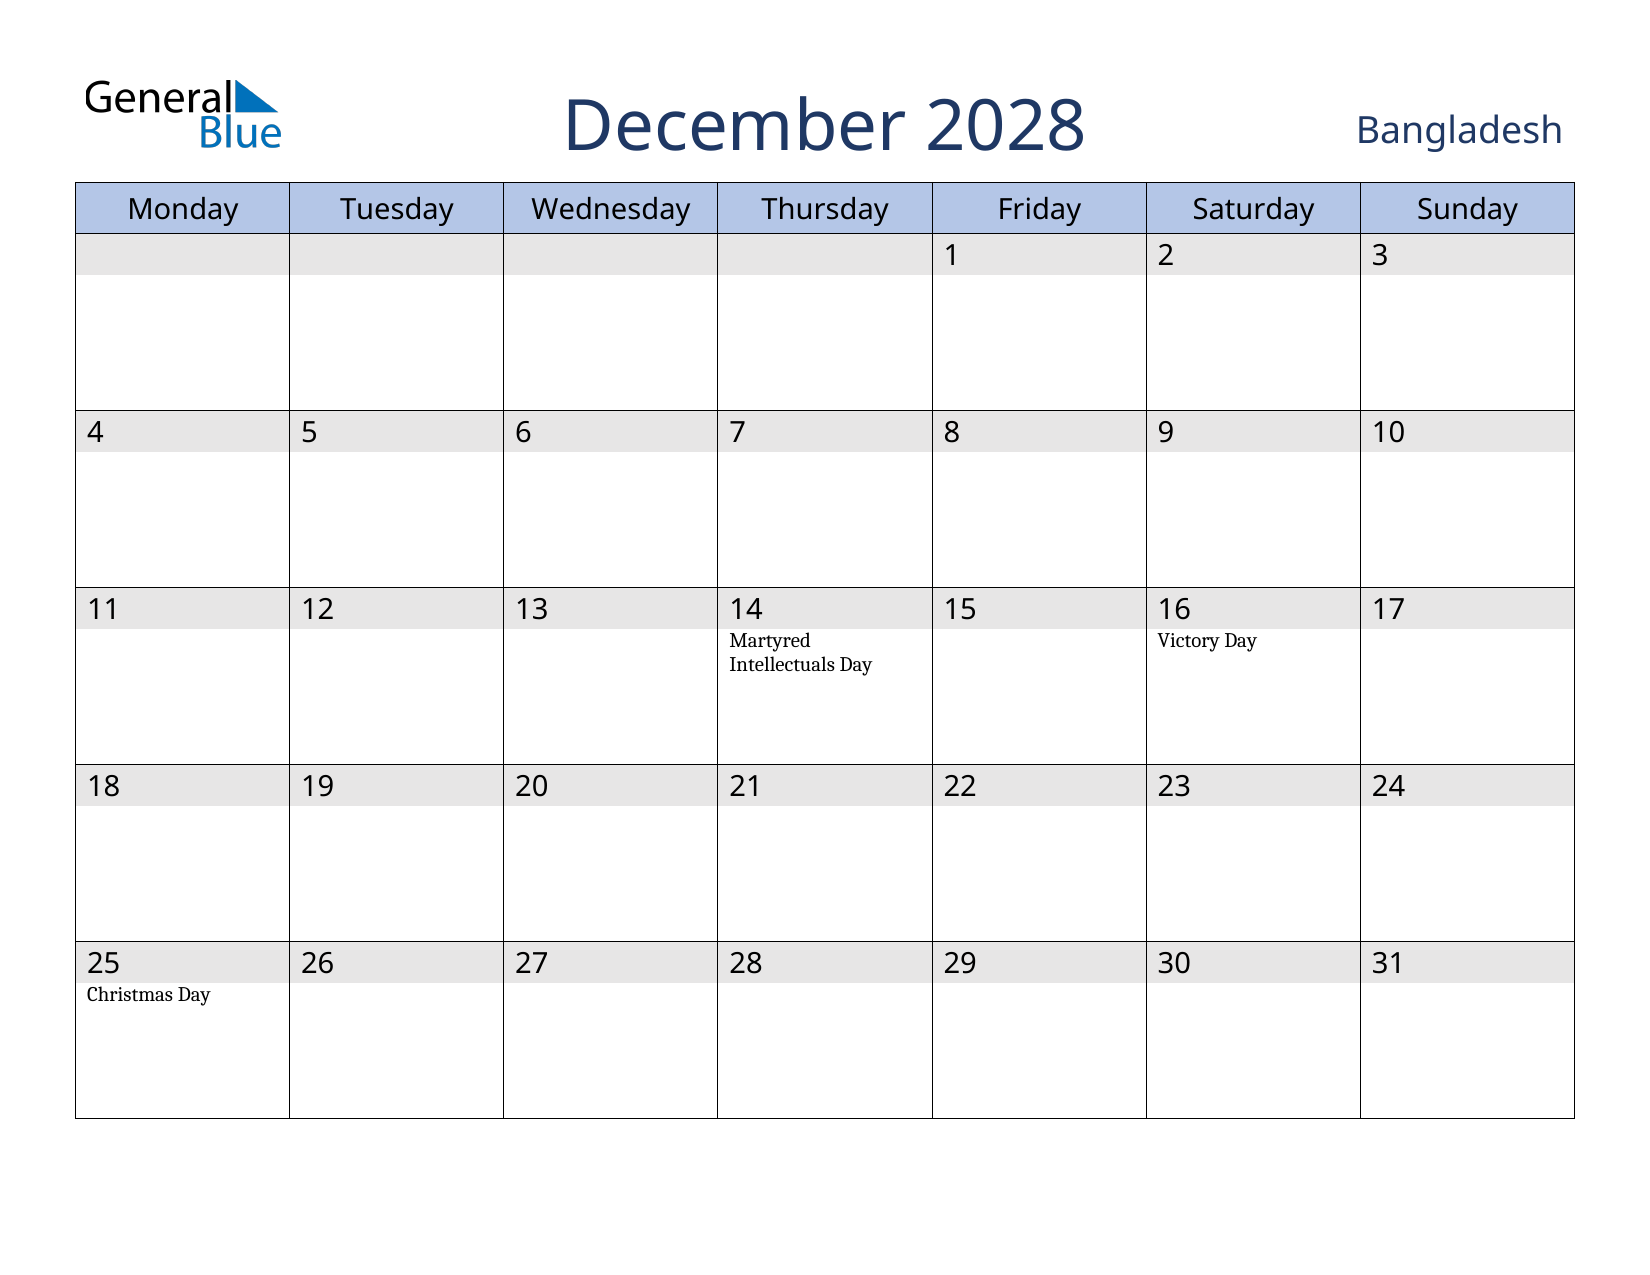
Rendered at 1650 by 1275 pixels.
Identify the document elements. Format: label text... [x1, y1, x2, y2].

table_cell [76, 452, 289, 587]
table_header [76, 75, 503, 182]
table_cell [76, 275, 289, 410]
table_cell [504, 806, 717, 941]
table_cell [290, 983, 503, 1118]
table_cell 29 [933, 942, 1146, 983]
table_cell [933, 806, 1146, 941]
table_cell [1361, 629, 1574, 764]
table_cell 12 [290, 588, 503, 629]
table_cell 23 [1147, 765, 1360, 806]
table_cell 1 [933, 234, 1146, 275]
table_cell [718, 275, 932, 410]
table_cell 10 [1361, 411, 1574, 452]
table_cell 25 [76, 942, 289, 983]
table_cell 9 [1147, 411, 1360, 452]
table_cell [718, 983, 932, 1118]
table_cell [290, 806, 503, 941]
table_cell 24 [1361, 765, 1574, 806]
table_cell 20 [504, 765, 717, 806]
table_cell [718, 234, 932, 275]
table_cell [933, 983, 1146, 1118]
table_cell [1361, 452, 1574, 587]
table_cell 4 [76, 411, 289, 452]
table_cell 22 [933, 765, 1146, 806]
table_cell 6 [504, 411, 717, 452]
table_header December 2028 [504, 75, 1146, 182]
table_cell [1361, 275, 1574, 410]
table_cell 18 [76, 765, 289, 806]
table_cell 21 [718, 765, 932, 806]
table_cell 27 [504, 942, 717, 983]
table_cell 31 [1361, 942, 1574, 983]
table_header Bangladesh [1146, 75, 1574, 182]
table_cell 11 [76, 588, 289, 629]
table_cell 28 [718, 942, 932, 983]
table_cell Wednesday [504, 183, 717, 233]
table_cell [290, 452, 503, 587]
table_cell 13 [504, 588, 717, 629]
table_cell [76, 629, 289, 764]
table_cell [504, 452, 717, 587]
table_cell 30 [1147, 942, 1360, 983]
table_cell 5 [290, 411, 503, 452]
table_cell [933, 275, 1146, 410]
table_cell [718, 806, 932, 941]
table_cell 16 [1147, 588, 1360, 629]
table_cell Christmas Day [76, 983, 289, 1118]
table_cell [76, 234, 289, 275]
table_cell 17 [1361, 588, 1574, 629]
table_cell [504, 629, 717, 764]
table_cell 2 [1147, 234, 1360, 275]
table_cell [504, 983, 717, 1118]
table_cell [1147, 806, 1360, 941]
table_cell [290, 275, 503, 410]
table_cell [1361, 806, 1574, 941]
table_cell Tuesday [290, 183, 503, 233]
table_cell 26 [290, 942, 503, 983]
table_cell Martyred Intellectuals Day [718, 629, 932, 764]
table_cell [504, 275, 717, 410]
table_cell Monday [76, 183, 289, 233]
table_cell [933, 452, 1146, 587]
table_cell [290, 234, 503, 275]
table_cell Saturday [1147, 183, 1360, 233]
table_cell 3 [1361, 234, 1574, 275]
table_cell 7 [718, 411, 932, 452]
table_cell [933, 629, 1146, 764]
table_cell 14 [718, 588, 932, 629]
table_cell 8 [933, 411, 1146, 452]
picture [86, 80, 281, 148]
table_cell Victory Day [1147, 629, 1360, 764]
table_cell [504, 234, 717, 275]
table_cell Sunday [1361, 183, 1574, 233]
table_cell 19 [290, 765, 503, 806]
table_cell [76, 806, 289, 941]
table_cell [1147, 275, 1360, 410]
table_cell [718, 452, 932, 587]
table_cell [1147, 452, 1360, 587]
table_cell Thursday [718, 183, 932, 233]
table_cell Friday [933, 183, 1146, 233]
table_cell [1361, 983, 1574, 1118]
table_cell 15 [933, 588, 1146, 629]
table_cell [290, 629, 503, 764]
table_cell [1147, 983, 1360, 1118]
